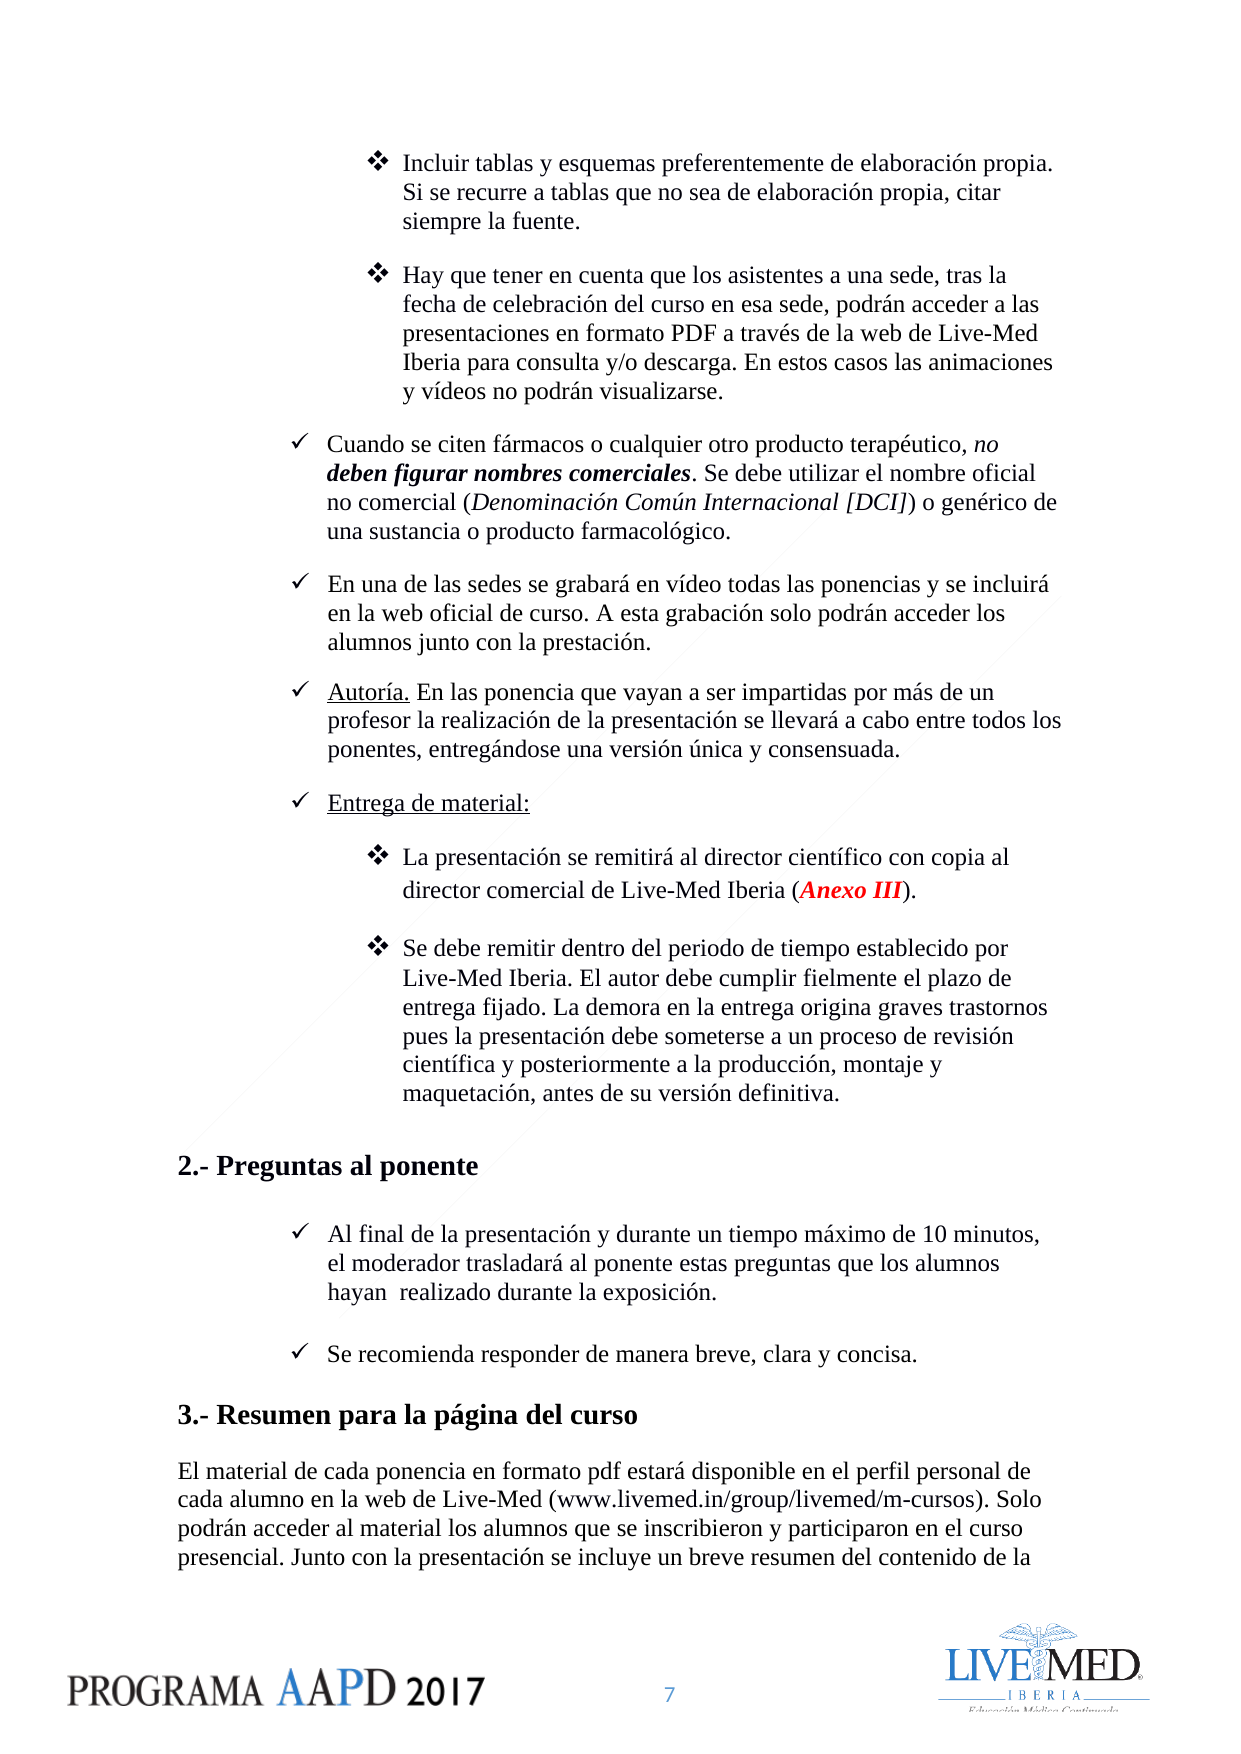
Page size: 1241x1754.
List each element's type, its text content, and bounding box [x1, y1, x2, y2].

list Se recomienda responder de manera breve, clara y concisa. [289, 1331, 1063, 1368]
list En una de las sedes se grabará en vídeo todas las ponencias y se incluirá en la web oficial de curso. A esta grabación solo podrán acceder los alumnos junto con la prestación. [290, 569, 1063, 656]
list Se debe remitir dentro del periodo de tiempo establecido por Live-Med Iberia. El autor debe cumplir fielmente el plazo de entrega fijado. La demora en la entrega origina graves trastornos pues la presentación debe someterse a un proceso de revisión científica y posteriormente a la producción, montaje y maquetación, antes de su versión definitiva. [365, 933, 1063, 1107]
text 2.- Preguntas al ponente [177, 1144, 1063, 1182]
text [177, 1456, 1063, 1571]
list Cuando se citen fármacos o cualquier otro producto terapéutico, no deben figurar nombres comerciales. Se debe utilizar el nombre oficial no comercial (Denominación Común Internacional [DCI]) o genérico de una sustancia o producto farmacológico. [289, 429, 1063, 544]
list Incluir tablas y esquemas preferentemente de elaboración propia. Si se recurre a tablas que no sea de elaboración propia, citar siempre la fuente. [365, 148, 1063, 235]
picture [937, 1623, 1149, 1711]
list Autoría. En las ponencia que vayan a ser impartidas por más de un profesor la realización de la presentación se llevará a cabo entre todos los ponentes, entregándose una versión única y consensuada. [290, 677, 1063, 763]
text 3.- Resumen para la página del curso [177, 1393, 1063, 1431]
picture [67, 1668, 485, 1706]
list La presentación se remitirá al director científico con copia al director comercial de Live-Med Iberia (Anexo III). [365, 842, 1063, 904]
list Al final de la presentación y durante un tiempo máximo de 10 minutos, el moderador trasladará al ponente estas preguntas que los alumnos hayan realizado durante la exposición. [290, 1219, 1063, 1306]
list Entrega de material: [290, 788, 1063, 817]
list Hay que tener en cuenta que los asistentes a una sede, tras la fecha de celebración del curso en esa sede, podrán acceder a las presentaciones en formato PDF a través de la web de Live-Med Iberia para consulta y/o descarga. En estos casos las animaciones y vídeos no podrán visualizarse. [365, 260, 1063, 404]
